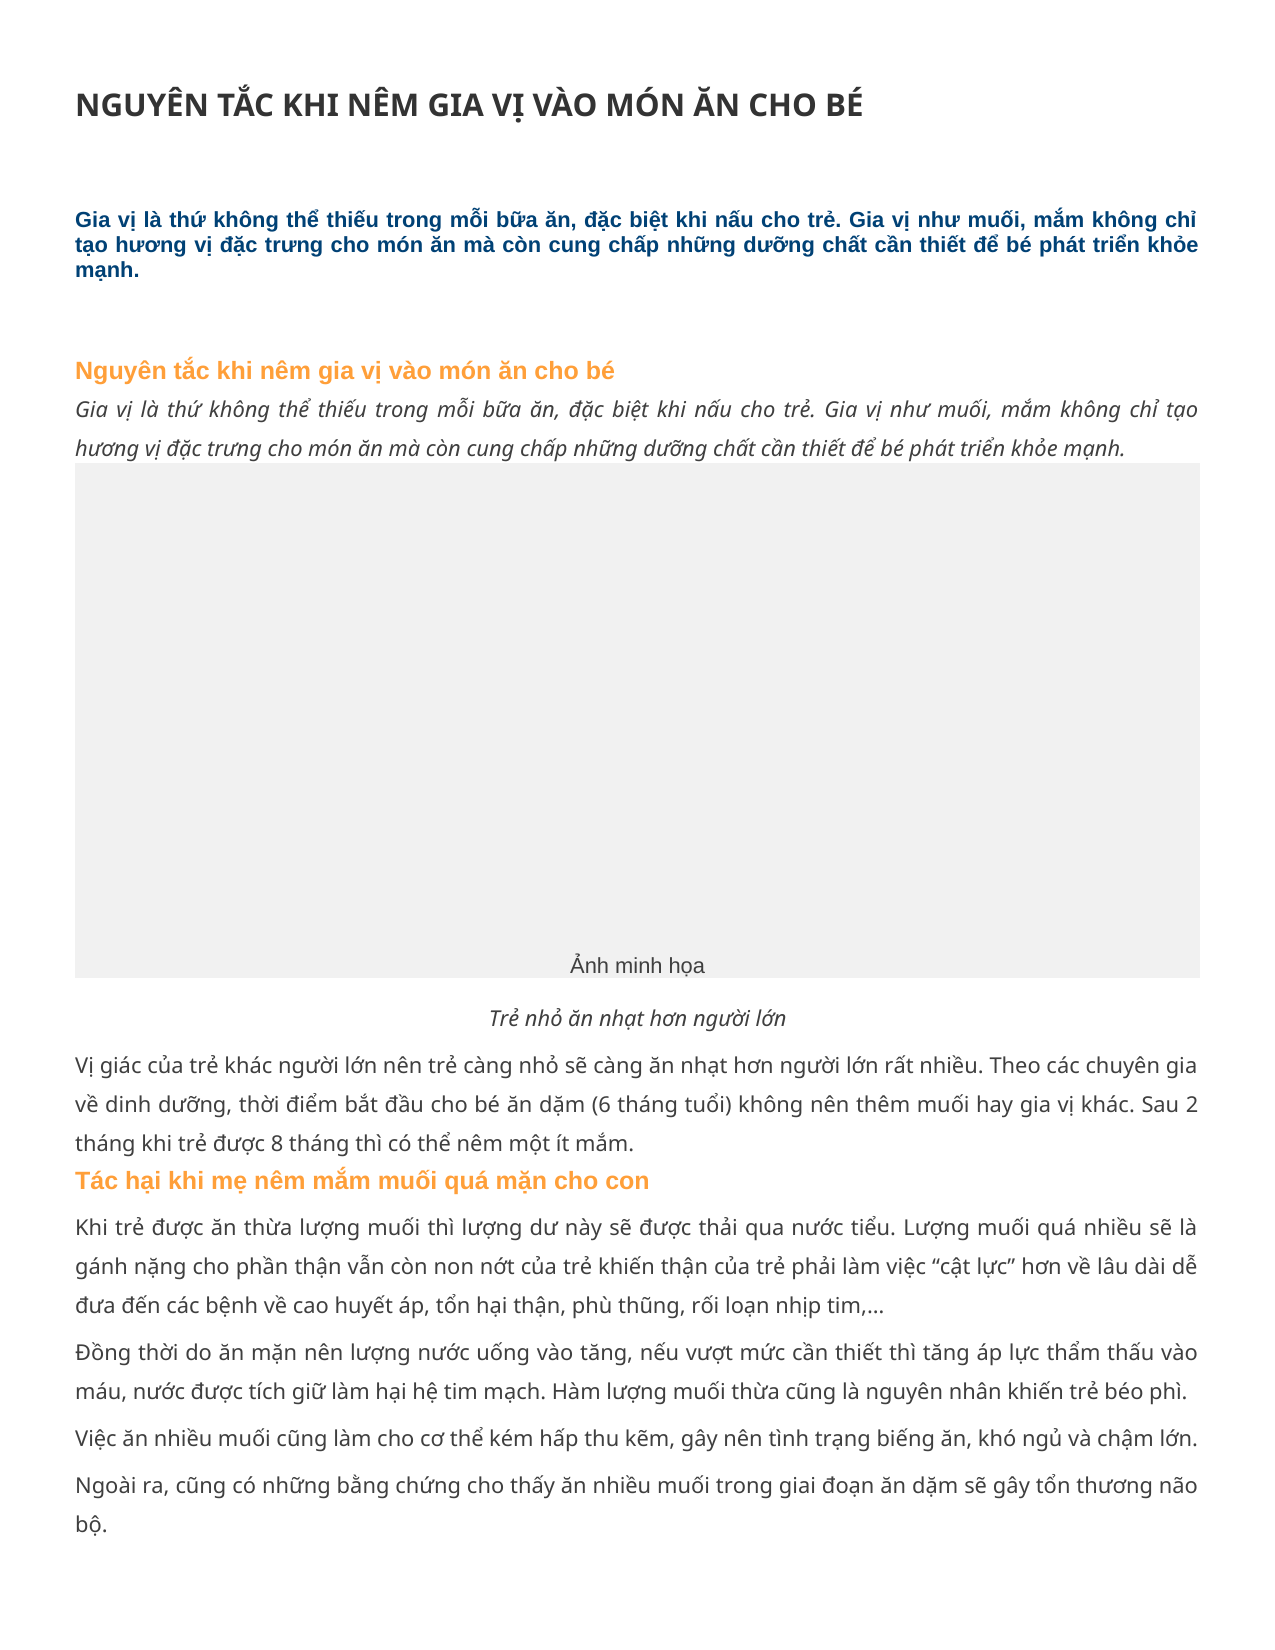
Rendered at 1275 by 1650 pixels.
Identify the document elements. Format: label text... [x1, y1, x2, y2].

text Vị giác của trẻ khác người lớn nên trẻ càng nhỏ sẽ càng ăn nhạt hơn người lớn rất nhiều. Theo các chuyên gia về dinh dưỡng, thời điểm bắt đầu cho bé ăn dặm (6 tháng tuổi) không nên thêm muối hay gia vị khác. Sau 2 tháng khi trẻ được 8 tháng thì có thể nêm một ít mắm. [75, 1041, 1200, 1158]
text Khi trẻ được ăn thừa lượng muối thì lượng dư này sẽ được thải qua nước tiểu. Lượng muối quá nhiều sẽ là gánh nặng cho phần thận vẫn còn non nớt của trẻ khiến thận của trẻ phải làm việc “cật lực” hơn về lâu dài dễ đưa đến các bệnh về cao huyết áp, tổn hại thận, phù thũng, rối loạn nhịp tim,… [75, 1203, 1200, 1320]
text Đồng thời do ăn mặn nên lượng nước uống vào tăng, nếu vượt mức cần thiết thì tăng áp lực thẩm thấu vào máu, nước được tích giữ làm hại hệ tim mạch. Hàm lượng muối thừa cũng là nguyên nhân khiến trẻ béo phì. [75, 1328, 1200, 1406]
text NGUYÊN TẮC KHI NÊM GIA VỊ VÀO MÓN ĂN CHO BÉ [75, 83, 1200, 125]
text Ảnh minh họa [75, 939, 1200, 978]
text Ngoài ra, cũng có những bằng chứng cho thấy ăn nhiều muối trong giai đoạn ăn dặm sẽ gây tổn thương não bộ. [75, 1460, 1200, 1538]
text Gia vị là thứ không thể thiếu trong mỗi bữa ăn, đặc biệt khi nấu cho trẻ. Gia vị như muối, mắm không chỉ tạo hương vị đặc trưng cho món ăn mà còn cung chấp những dưỡng chất cần thiết để bé phát triển khỏe mạnh. [75, 385, 1200, 463]
text Tác hại khi mẹ nêm mắm muối quá mặn cho con [75, 1166, 1200, 1195]
text Nguyên tắc khi nêm gia vị vào món ăn cho bé [75, 356, 1200, 385]
text Trẻ nhỏ ăn nhạt hơn người lớn [75, 994, 1200, 1033]
text Việc ăn nhiều muối cũng làm cho cơ thể kém hấp thu kẽm, gây nên tình trạng biếng ăn, khó ngủ và chậm lớn. [75, 1413, 1200, 1453]
text Gia vị là thứ không thể thiếu trong mỗi bữa ăn, đặc biệt khi nấu cho trẻ. Gia vị như muối, mắm không chỉ tạo hương vị đặc trưng cho món ăn mà còn cung chấp những dưỡng chất cần thiết để bé phát triển khỏe mạnh. [75, 207, 1200, 282]
